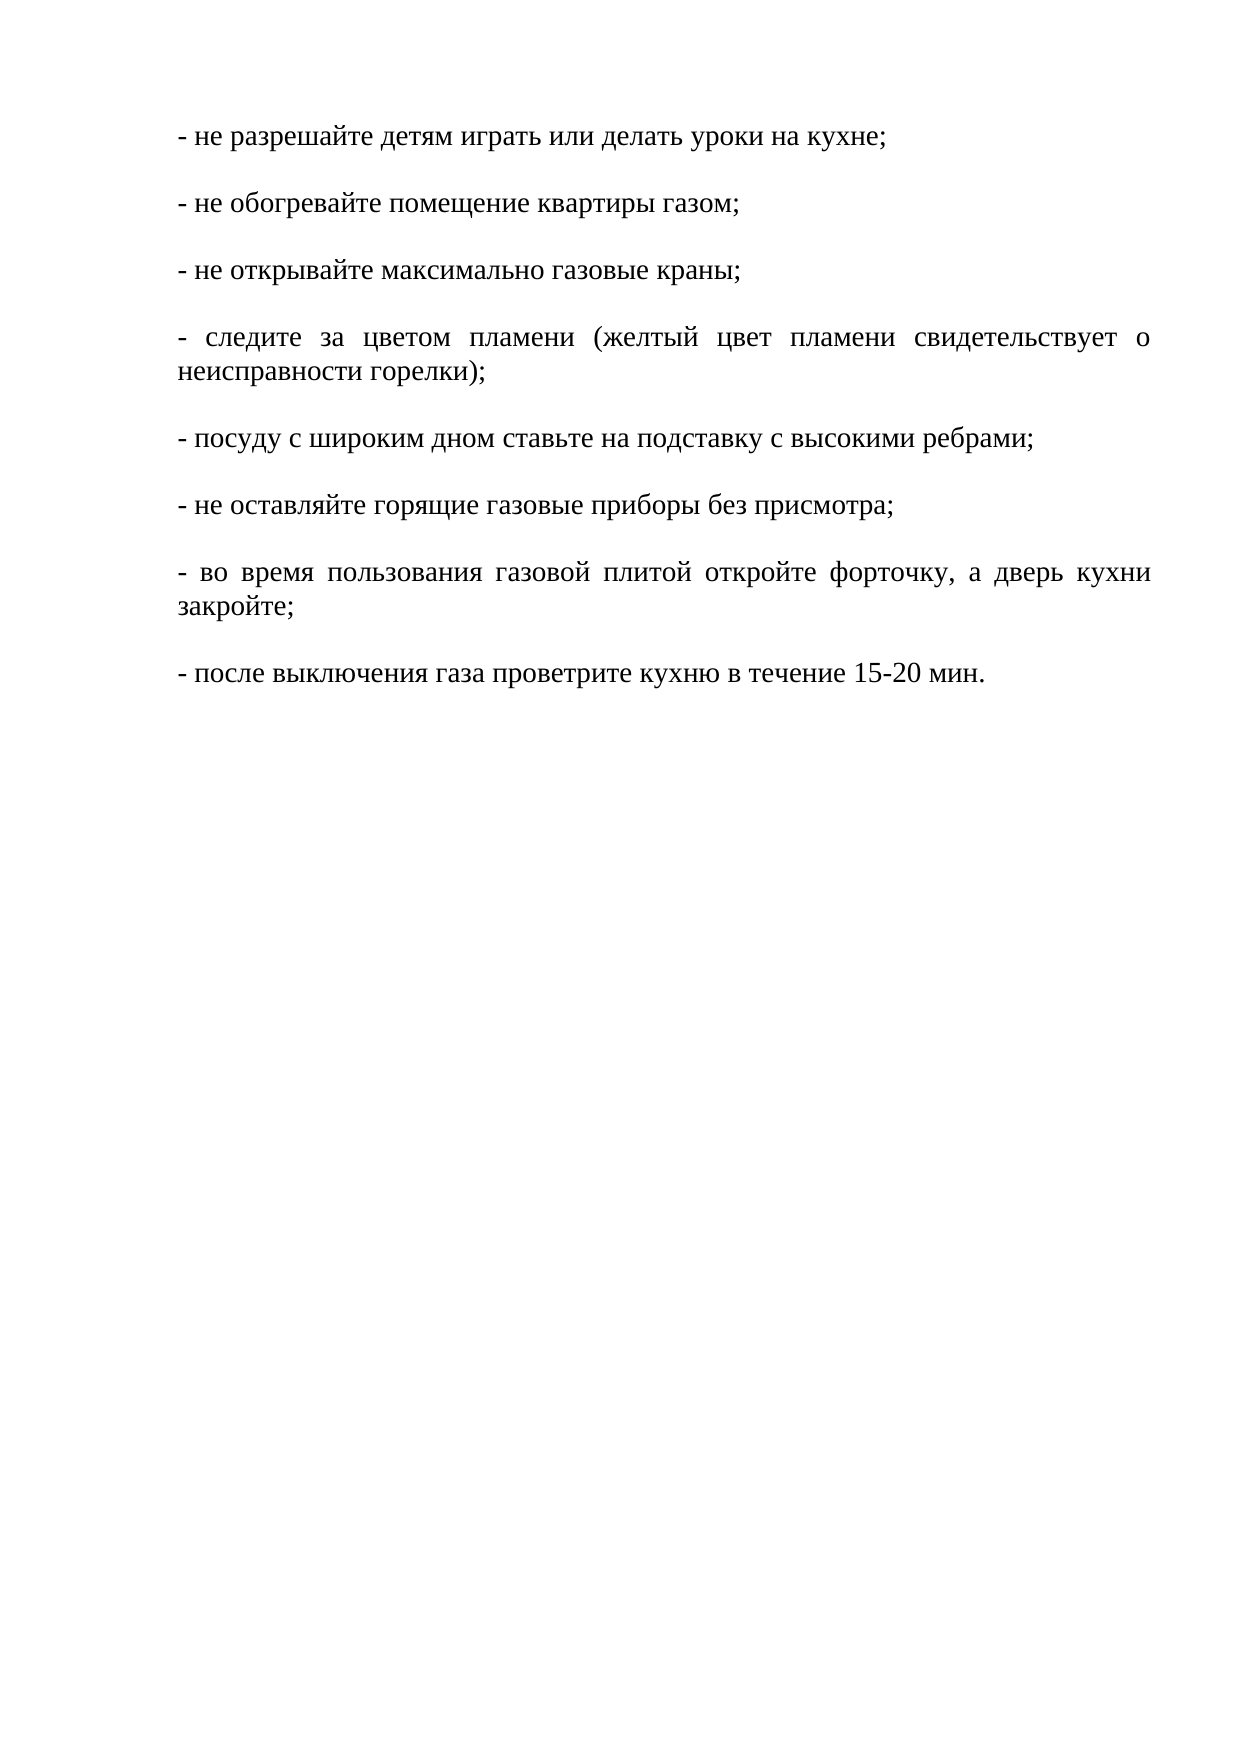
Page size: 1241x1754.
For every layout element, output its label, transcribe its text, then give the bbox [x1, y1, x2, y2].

text - посуду с широким дном ставьте на подставку с высокими ребрами; [177, 420, 1152, 453]
text - после выключения газа проветрите кухню в течение 15-20 мин. [177, 655, 1152, 688]
text - во время пользования газовой плитой откройте форточку, а дверь кухни закройте; [177, 554, 1152, 621]
text - не открывайте максимально газовые краны; [177, 252, 1152, 286]
text - не обогревайте помещение квартиры газом; [177, 185, 1152, 219]
text - не оставляйте горящие газовые приборы без присмотра; [177, 487, 1152, 521]
text - следите за цветом пламени (желтый цвет пламени свидетельствует о неисправности горелки); [177, 319, 1152, 386]
text - не разрешайте детям играть или делать уроки на кухне; [177, 118, 1152, 152]
